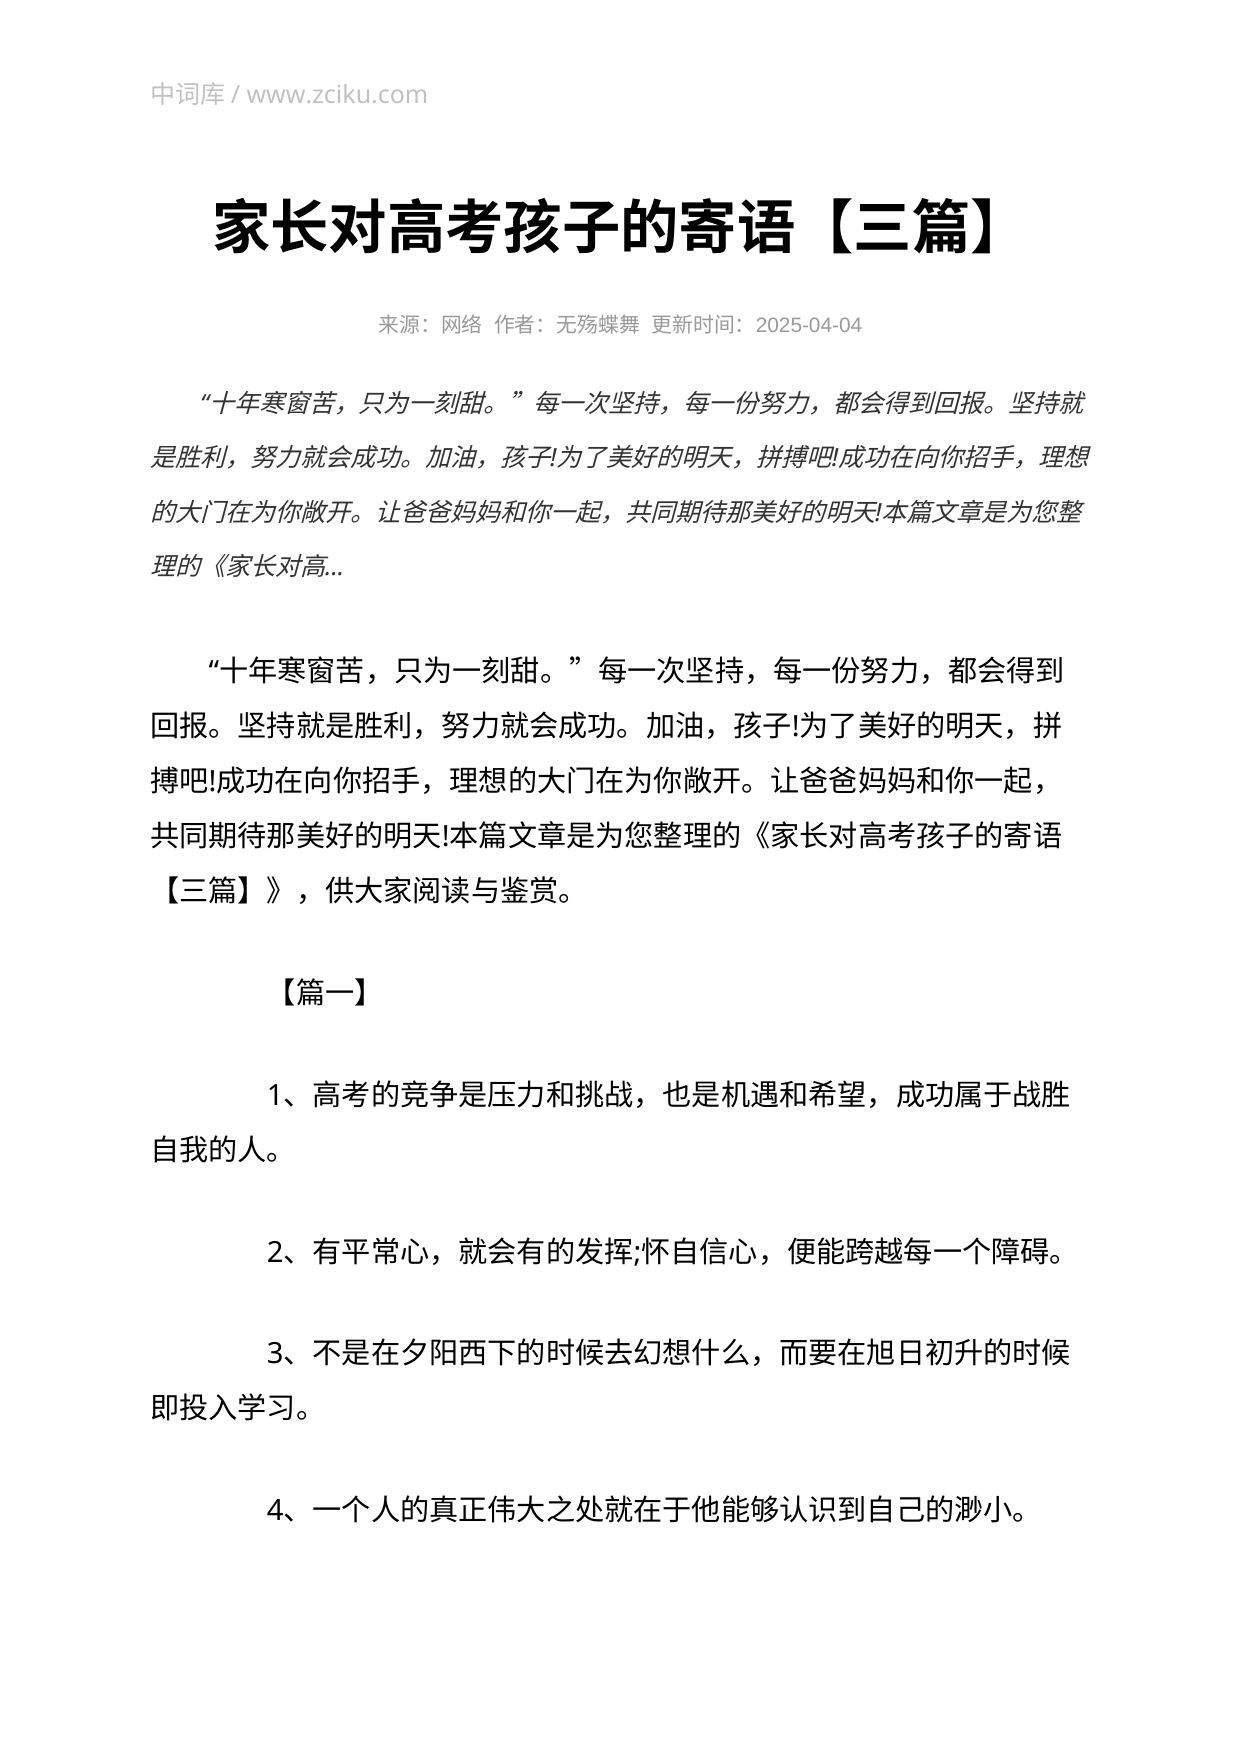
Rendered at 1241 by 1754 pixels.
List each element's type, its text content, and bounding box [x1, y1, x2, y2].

text “十年寒窗苦，只为一刻甜。”每一次坚持，每一份努力，都会得到回报。坚持就是胜利，努力就会成功。加油，孩子!为了美好的明天，拼搏吧!成功在向你招手，理想的大门在为你敞开。让爸爸妈妈和你一起，共同期待那美好的明天!本篇文章是为您整理的《家长对高考孩子的寄语【三篇】》，供大家阅读与鉴赏。 [150, 648, 1090, 910]
text 【篇一】 [150, 969, 1090, 1012]
text 来源：网络 作者：无殇蝶舞 更新时间：2025-04-04 [150, 313, 1090, 337]
text 2、有平常心，就会有的发挥;怀自信心，便能跨越每一个障碍。 [150, 1228, 1090, 1271]
text 3、不是在夕阳西下的时候去幻想什么，而要在旭日初升的时候即投入学习。 [150, 1330, 1090, 1427]
text 1、高考的竞争是压力和挑战，也是机遇和希望，成功属于战胜自我的人。 [150, 1071, 1090, 1169]
text 4、一个人的真正伟大之处就在于他能够认识到自己的渺小。 [150, 1487, 1090, 1529]
text “十年寒窗苦，只为一刻甜。”每一次坚持，每一份努力，都会得到回报。坚持就是胜利，努力就会成功。加油，孩子!为了美好的明天，拼搏吧!成功在向你招手，理想的大门在为你敞开。让爸爸妈妈和你一起，共同期待那美好的明天!本篇文章是为您整理的《家长对高... [150, 383, 1090, 583]
subtitle 家长对高考孩子的寄语【三篇】 [150, 181, 1090, 266]
